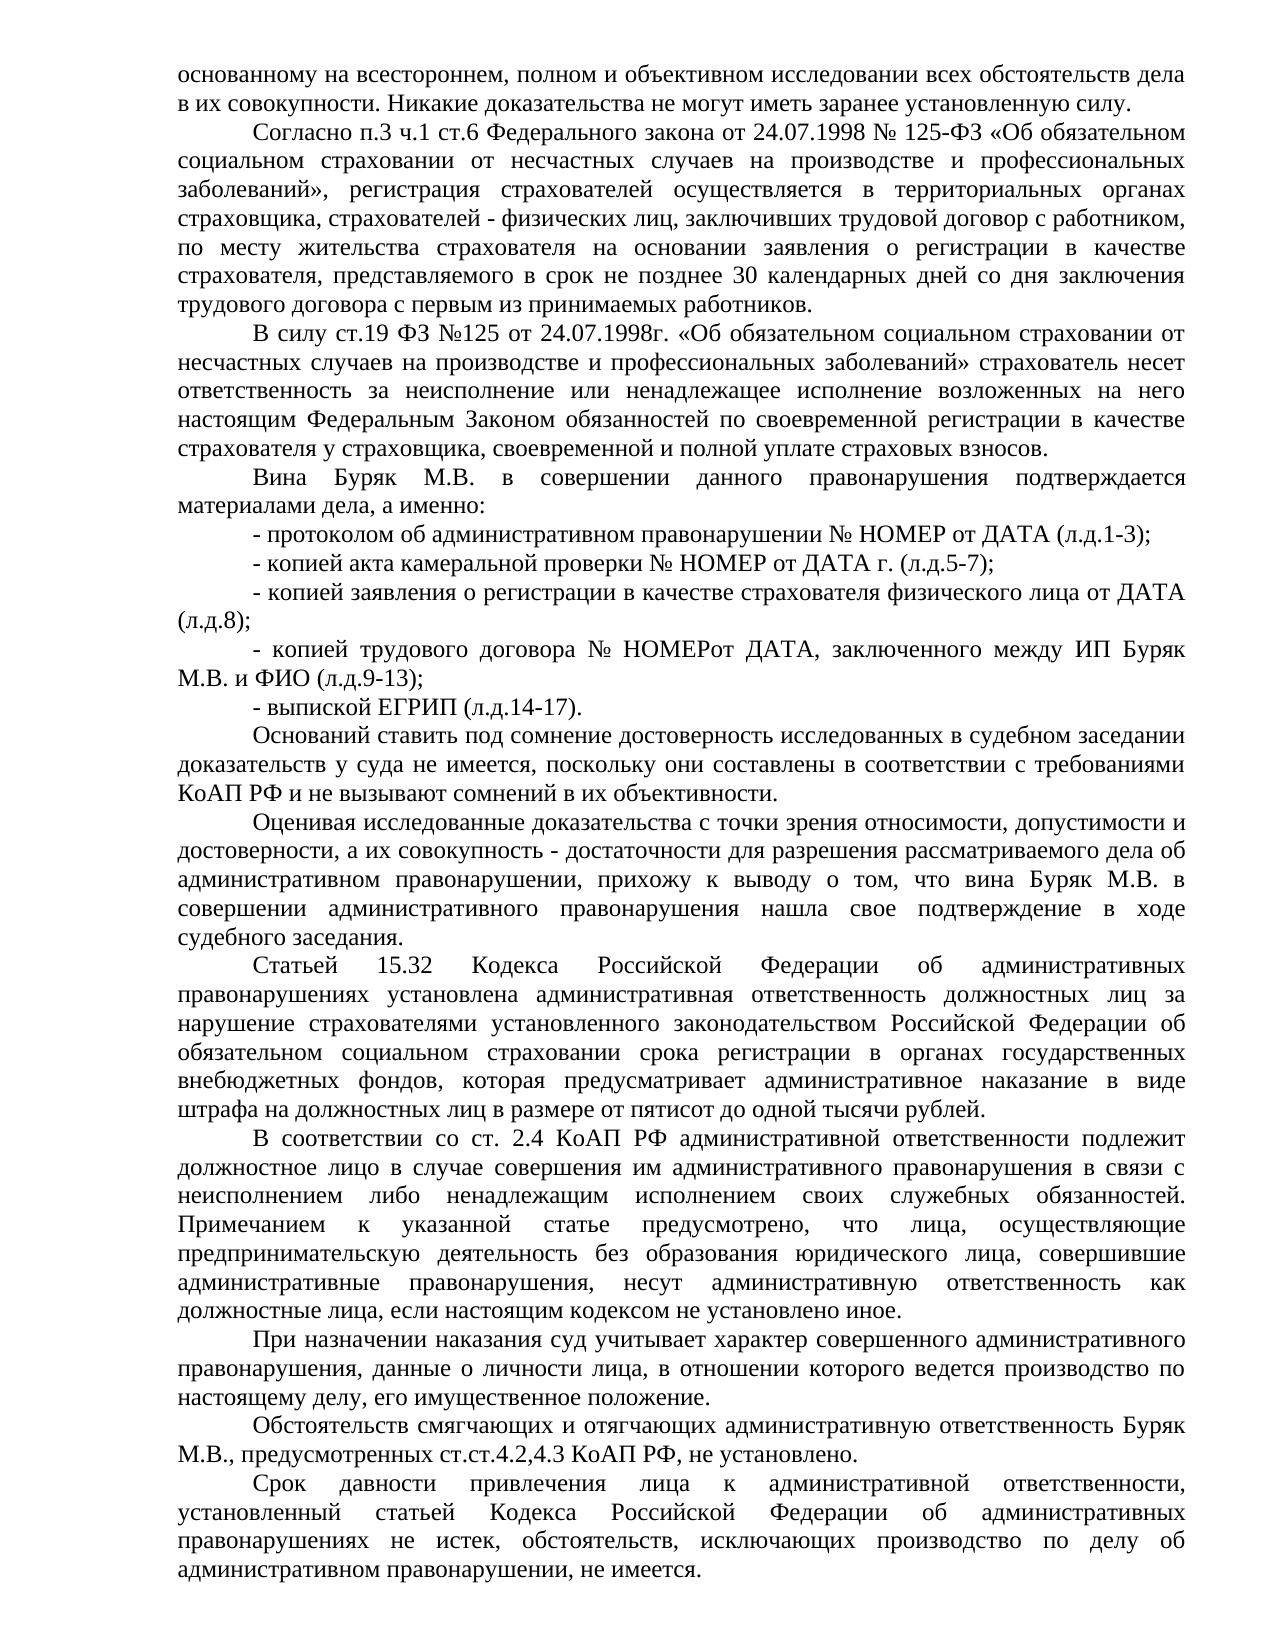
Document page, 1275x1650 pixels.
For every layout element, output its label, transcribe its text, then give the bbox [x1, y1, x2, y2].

text - протоколом об административном правонарушении № НОМЕР от ДАТА (л.д.1-3); [177, 519, 1186, 548]
text Срок давности привлечения лица к административной ответственности, установленный статьей Кодекса Российской Федерации об административных правонарушениях не истек, обстоятельств, исключающих производство по делу об административном правонарушении, не имеется. [177, 1468, 1186, 1583]
text - копией трудового договора № НОМЕРот ДАТА, заключенного между ИП Буряк М.В. и ФИО (л.д.9-13); [177, 634, 1186, 692]
text Вина Буряк М.В. в совершении данного правонарушения подтверждается материалами дела, а именно: [177, 462, 1186, 519]
text Оснований ставить под сомнение достоверность исследованных в судебном заседании доказательств у суда не имеется, поскольку они составлены в соответствии с требованиями КоАП РФ и не вызывают сомнений в их объективности. [177, 720, 1186, 807]
text - выпиской ЕГРИП (л.д.14-17). [177, 692, 1186, 720]
text Обстоятельств смягчающих и отягчающих административную ответственность Буряк М.В., предусмотренных ст.ст.4.2,4.3 КоАП РФ, не установлено. [177, 1410, 1186, 1468]
text - копией акта камеральной проверки № НОМЕР от ДАТА г. (л.д.5-7); [177, 548, 1186, 577]
text При назначении наказания суд учитывает характер совершенного административного правонарушения, данные о личности лица, в отношении которого ведется производство по настоящему делу, его имущественное положение. [177, 1324, 1186, 1410]
text В соответствии со ст. 2.4 КоАП РФ административной ответственности подлежит должностное лицо в случае совершения им административного правонарушения в связи с неисполнением либо ненадлежащим исполнением своих служебных обязанностей. Примечанием к указанной статье предусмотрено, что лица, осуществляющие предпринимательскую деятельность без образования юридического лица, совершившие административные правонарушения, несут административную ответственность как должностные лица, если настоящим кодексом не установлено иное. [177, 1123, 1186, 1324]
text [177, 59, 1186, 117]
text - копией заявления о регистрации в качестве страхователя физического лица от ДАТА (л.д.8); [177, 577, 1186, 634]
text Оценивая исследованные доказательства с точки зрения относимости, допустимости и достоверности, а их совокупность - достаточности для разрешения рассматриваемого дела об административном правонарушении, прихожу к выводу о том, что вина Буряк М.В. в совершении административного правонарушения нашла свое подтверждение в ходе судебного заседания. [177, 807, 1186, 950]
text В силу ст.19 ФЗ №125 от 24.07.1998г. «Об обязательном социальном страховании от несчастных случаев на производстве и профессиональных заболеваний» страхователь несет ответственность за неисполнение или ненадлежащее исполнение возложенных на него настоящим Федеральным Законом обязанностей по своевременной регистрации в качестве страхователя у страховщика, своевременной и полной уплате страховых взносов. [177, 318, 1186, 462]
text Статьей 15.32 Кодекса Российской Федерации об административных правонарушениях установлена административная ответственность должностных лиц за нарушение страхователями установленного законодательством Российской Федерации об обязательном социальном страховании срока регистрации в органах государственных внебюджетных фондов, которая предусматривает административное наказание в виде штрафа на должностных лиц в размере от пятисот до одной тысячи рублей. [177, 950, 1186, 1123]
text Согласно п.3 ч.1 ст.6 Федерального закона от 24.07.1998 № 125-ФЗ «Об обязательном социальном страховании от несчастных случаев на производстве и профессиональных заболеваний», регистрация страхователей осуществляется в территориальных органах страховщика, страхователей - физических лиц, заключивших трудовой договор с работником, по месту жительства страхователя на основании заявления о регистрации в качестве страхователя, представляемого в срок не позднее 30 календарных дней со дня заключения трудового договора с первым из принимаемых работников. [177, 117, 1186, 318]
